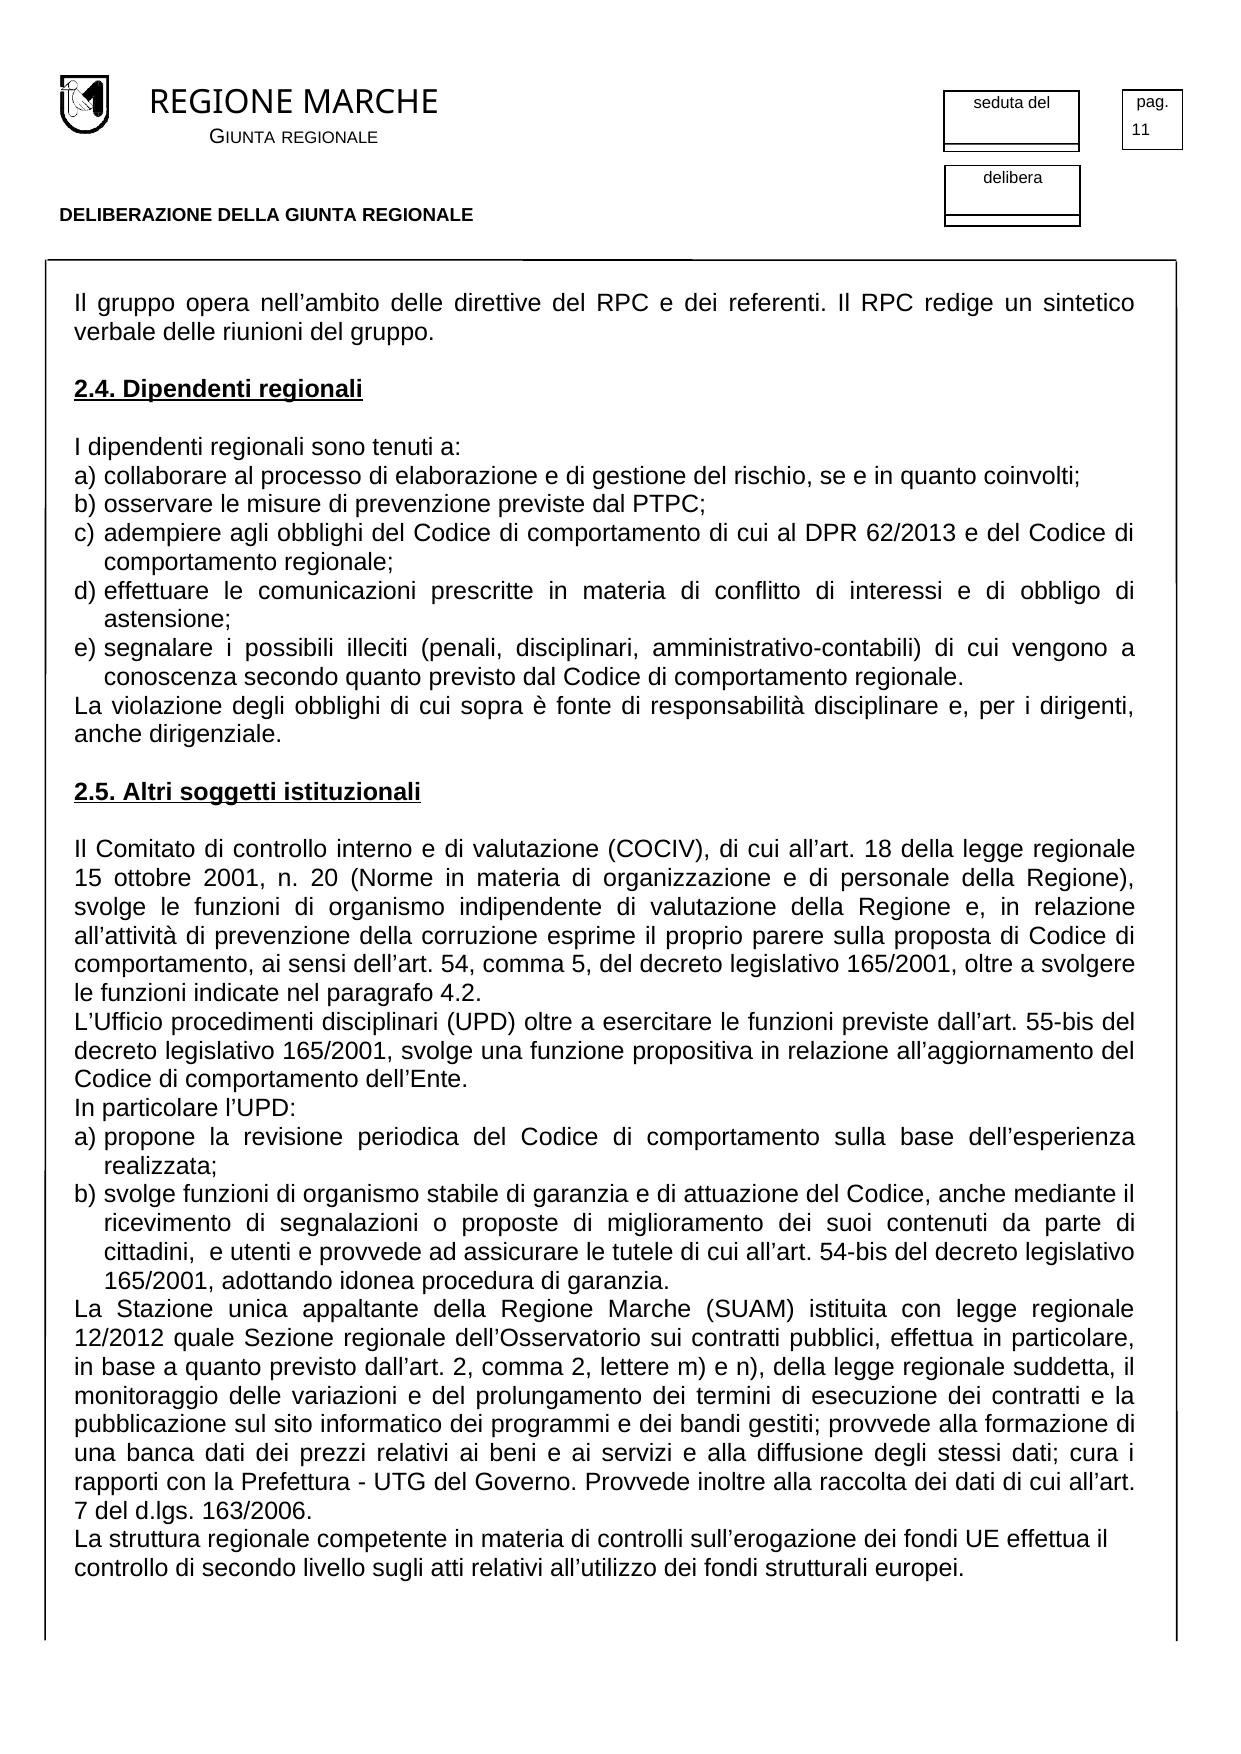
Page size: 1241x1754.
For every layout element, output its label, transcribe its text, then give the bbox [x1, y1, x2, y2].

text e) segnalare i possibili illeciti (penali, disciplinari, amministrativo-contabili) di cui vengono a conoscenza secondo quanto previsto dal Codice di comportamento regionale. [74, 633, 1137, 691]
list svolge funzioni di organismo stabile di garanzia e di attuazione del Codice, anche mediante il ricevimento di segnalazioni o proposte di miglioramento dei suoi contenuti da parte di cittadini, e utenti e provvede ad assicurare le tutele di cui all’art. 54-bis del decreto legislativo 165/2001, adottando idonea procedura di garanzia. [74, 1179, 1137, 1294]
text Il gruppo opera nell’ambito delle direttive del RPC e dei referenti. Il RPC redige un sintetico verbale delle riunioni del gruppo. [74, 288, 1137, 346]
text L’Ufficio procedimenti disciplinari (UPD) oltre a esercitare le funzioni previste dall’art. 55-bis del decreto legislativo 165/2001, svolge una funzione propositiva in relazione all’aggiornamento del Codice di comportamento dell’Ente. [74, 1007, 1137, 1093]
text I dipendenti regionali sono tenuti a: [74, 432, 1137, 461]
text d) effettuare le comunicazioni prescritte in materia di conflitto di interessi e di obbligo di astensione; [74, 576, 1137, 633]
text 2.5. Altri soggetti istituzionali [74, 777, 1137, 806]
text c) adempiere agli obblighi del Codice di comportamento di cui al DPR 62/2013 e del Codice di comportamento regionale; [74, 518, 1137, 576]
text 2.4. Dipendenti regionali [74, 374, 1152, 403]
list propone la revisione periodica del Codice di comportamento sulla base dell’esperienza realizzata; [74, 1122, 1137, 1179]
text La struttura regionale competente in materia di controlli sull’erogazione dei fondi UE effettua il controllo di secondo livello sugli atti relativi all’utilizzo dei fondi strutturali europei. [74, 1524, 1152, 1582]
text La violazione degli obblighi di cui sopra è fonte di responsabilità disciplinare e, per i dirigenti, anche dirigenziale. [74, 691, 1137, 748]
text La Stazione unica appaltante della Regione Marche (SUAM) istituita con legge regionale 12/2012 quale Sezione regionale dell’Osservatorio sui contratti pubblici, effettua in particolare, in base a quanto previsto dall’art. 2, comma 2, lettere m) e n), della legge regionale suddetta, il monitoraggio delle variazioni e del prolungamento dei termini di esecuzione dei contratti e la pubblicazione sul sito informatico dei programmi e dei bandi gestiti; provvede alla formazione di una banca dati dei prezzi relativi ai beni e ai servizi e alla diffusione degli stessi dati; cura i rapporti con la Prefettura - UTG del Governo. Provvede inoltre alla raccolta dei dati di cui all’art. 7 del d.lgs. 163/2006. [74, 1294, 1137, 1524]
text Il Comitato di controllo interno e di valutazione (COCIV), di cui all’art. 18 della legge regionale 15 ottobre 2001, n. 20 (Norme in materia di organizzazione e di personale della Regione), svolge le funzioni di organismo indipendente di valutazione della Regione e, in relazione all’attività di prevenzione della corruzione esprime il proprio parere sulla proposta di Codice di comportamento, ai sensi dell’art. 54, comma 5, del decreto legislativo 165/2001, oltre a svolgere le funzioni indicate nel paragrafo 4.2. [74, 834, 1137, 1007]
text b) osservare le misure di prevenzione previste dal PTPC; [74, 489, 1137, 518]
text a) collaborare al processo di elaborazione e di gestione del rischio, se e in quanto coinvolti; [74, 461, 1137, 489]
text In particolare l’UPD: [74, 1093, 1137, 1122]
